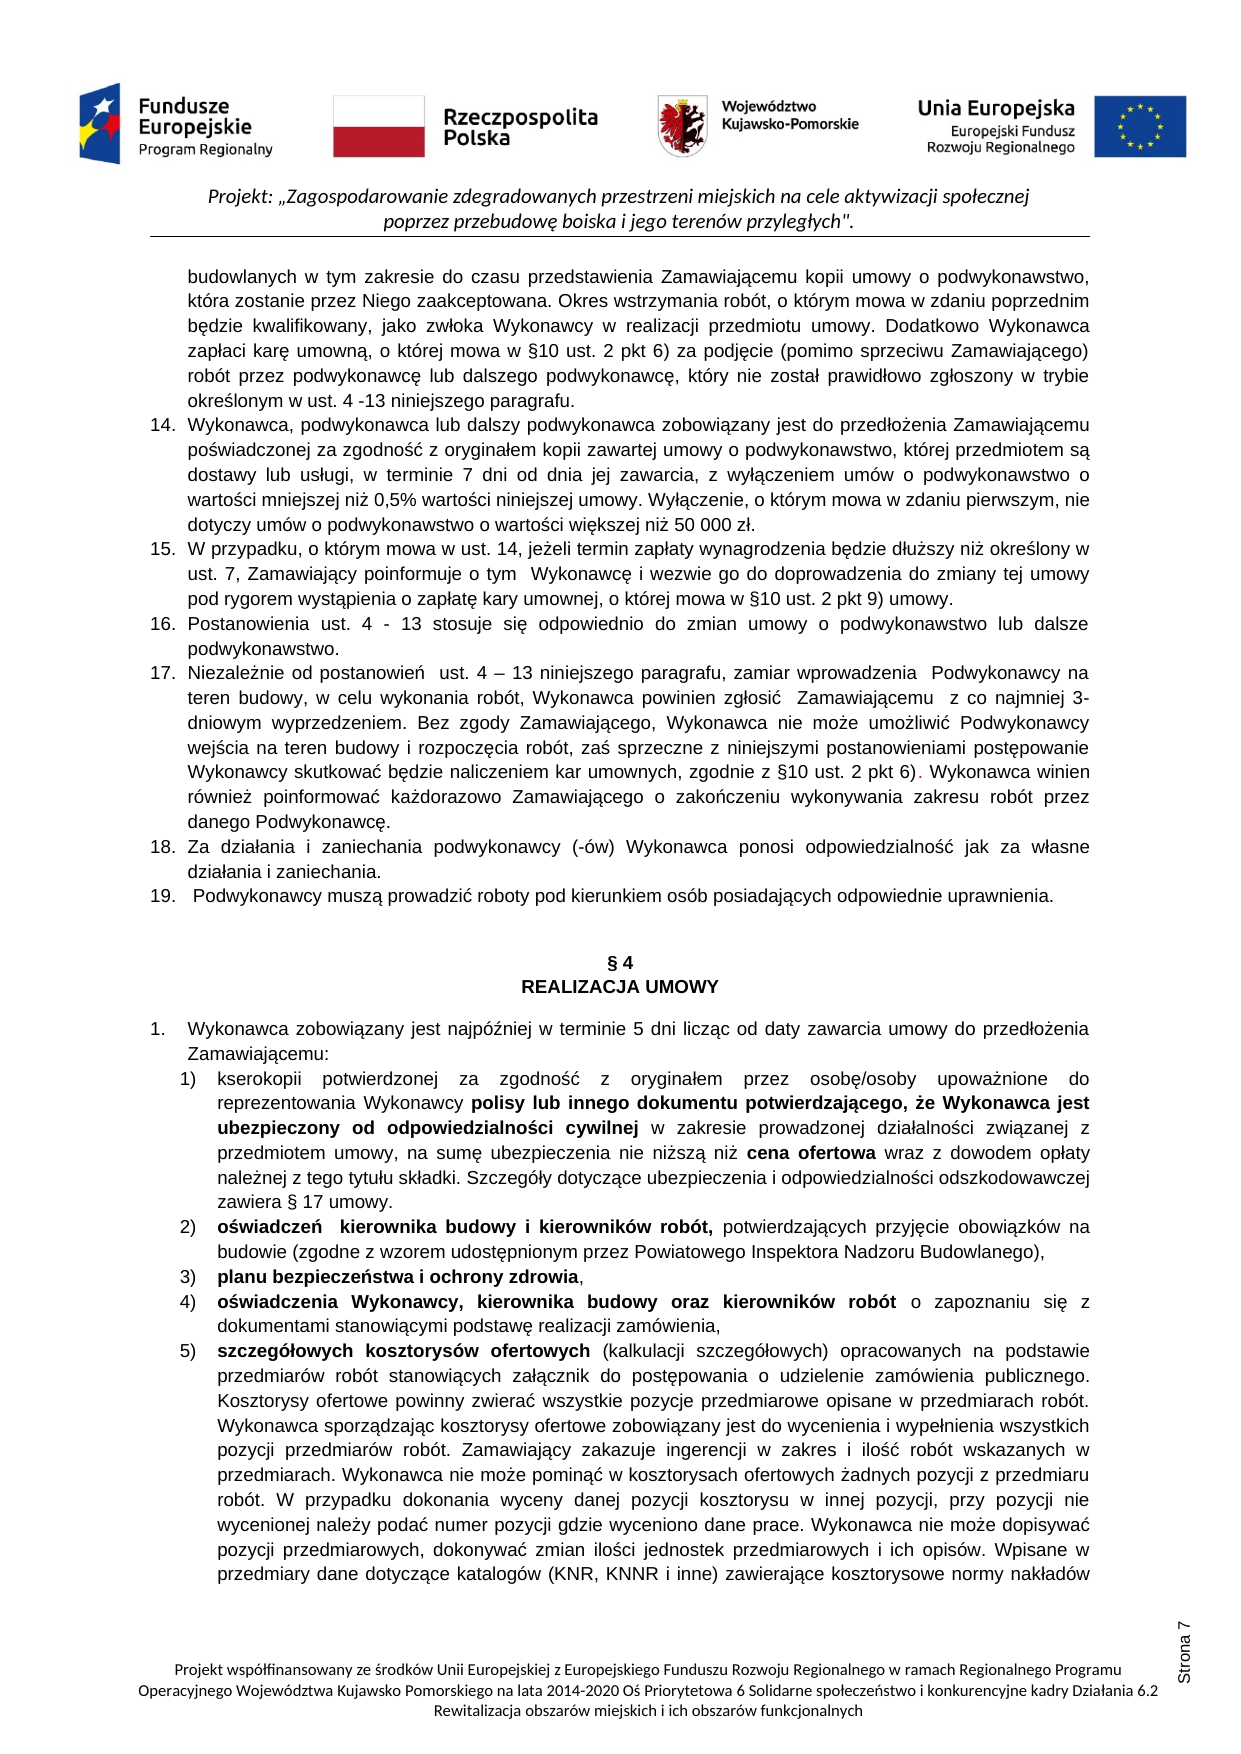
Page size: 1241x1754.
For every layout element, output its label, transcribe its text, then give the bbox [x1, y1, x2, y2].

list Podwykonawcy muszą prowadzić roboty pod kierunkiem osób posiadających odpowiednie uprawnienia. [150, 885, 1090, 907]
text REALIZACJA UMOWY [150, 976, 1090, 998]
list Za działania i zaniechania podwykonawcy (-ów) Wykonawca ponosi odpowiedzialność jak za własne działania i zaniechania. [150, 836, 1090, 882]
list Postanowienia ust. 4 - 13 stosuje się odpowiednio do zmian umowy o podwykonawstwo lub dalsze podwykonawstwo. [150, 613, 1090, 659]
list oświadczenia Wykonawcy, kierownika budowy oraz kierowników robót o zapoznaniu się z dokumentami stanowiącymi podstawę realizacji zamówienia, [179, 1291, 1090, 1337]
picture [59, 62, 1206, 184]
text § 4 [150, 952, 1090, 973]
list planu bezpieczeństwa i ochrony zdrowia, [179, 1266, 1090, 1287]
list Wykonawca, podwykonawca lub dalszy podwykonawca zobowiązany jest do przedłożenia Zamawiającemu poświadczonej za zgodność z oryginałem kopii zawartej umowy o podwykonawstwo, której przedmiotem są dostawy lub usługi, w terminie 7 dni od dnia jej zawarcia, z wyłączeniem umów o podwykonawstwo o wartości mniejszej niż 0,5% wartości niniejszej umowy. Wyłączenie, o którym mowa w zdaniu pierwszym, nie dotyczy umów o podwykonawstwo o wartości większej niż 50 000 zł. [150, 414, 1090, 535]
list Niezależnie od postanowień ust. 4 – 13 niniejszego paragrafu, zamiar wprowadzenia Podwykonawcy na teren budowy, w celu wykonania robót, Wykonawca powinien zgłosić Zamawiającemu z co najmniej 3-dniowym wyprzedzeniem. Bez zgody Zamawiającego, Wykonawca nie może umożliwić Podwykonawcy wejścia na teren budowy i rozpoczęcia robót, zaś sprzeczne z niniejszymi postanowieniami postępowanie Wykonawcy skutkować będzie naliczeniem kar umownych, zgodnie z §10 ust. 2 pkt 6). Wykonawca winien również poinformować każdorazowo Zamawiającego o zakończeniu wykonywania zakresu robót przez danego Podwykonawcę. [150, 662, 1090, 832]
list W przypadku, o którym mowa w ust. 14, jeżeli termin zapłaty wynagrodzenia będzie dłuższy niż określony w ust. 7, Zamawiający poinformuje o tym Wykonawcę i wezwie go do doprowadzenia do zmiany tej umowy pod rygorem wystąpienia o zapłatę kary umownej, o której mowa w §10 ust. 2 pkt 9) umowy. [150, 538, 1090, 609]
list Wykonawca zobowiązany jest najpóźniej w terminie 5 dni licząc od daty zawarcia umowy do przedłożenia Zamawiającemu: [150, 1018, 1090, 1064]
list oświadczeń kierownika budowy i kierowników robót, potwierdzających przyjęcie obowiązków na budowie (zgodne z wzorem udostępnionym przez Powiatowego Inspektora Nadzoru Budowlanego), [179, 1216, 1090, 1262]
list kserokopii potwierdzonej za zgodność z oryginałem przez osobę/osoby upoważnione do reprezentowania Wykonawcy polisy lub innego dokumentu potwierdzającego, że Wykonawca jest ubezpieczony od odpowiedzialności cywilnej w zakresie prowadzonej działalności związanej z przedmiotem umowy, na sumę ubezpieczenia nie niższą niż cena ofertowa wraz z dowodem opłaty należnej z tego tytułu składki. Szczegóły dotyczące ubezpieczenia i odpowiedzialności odszkodowawczej zawiera § 17 umowy. [179, 1067, 1090, 1213]
